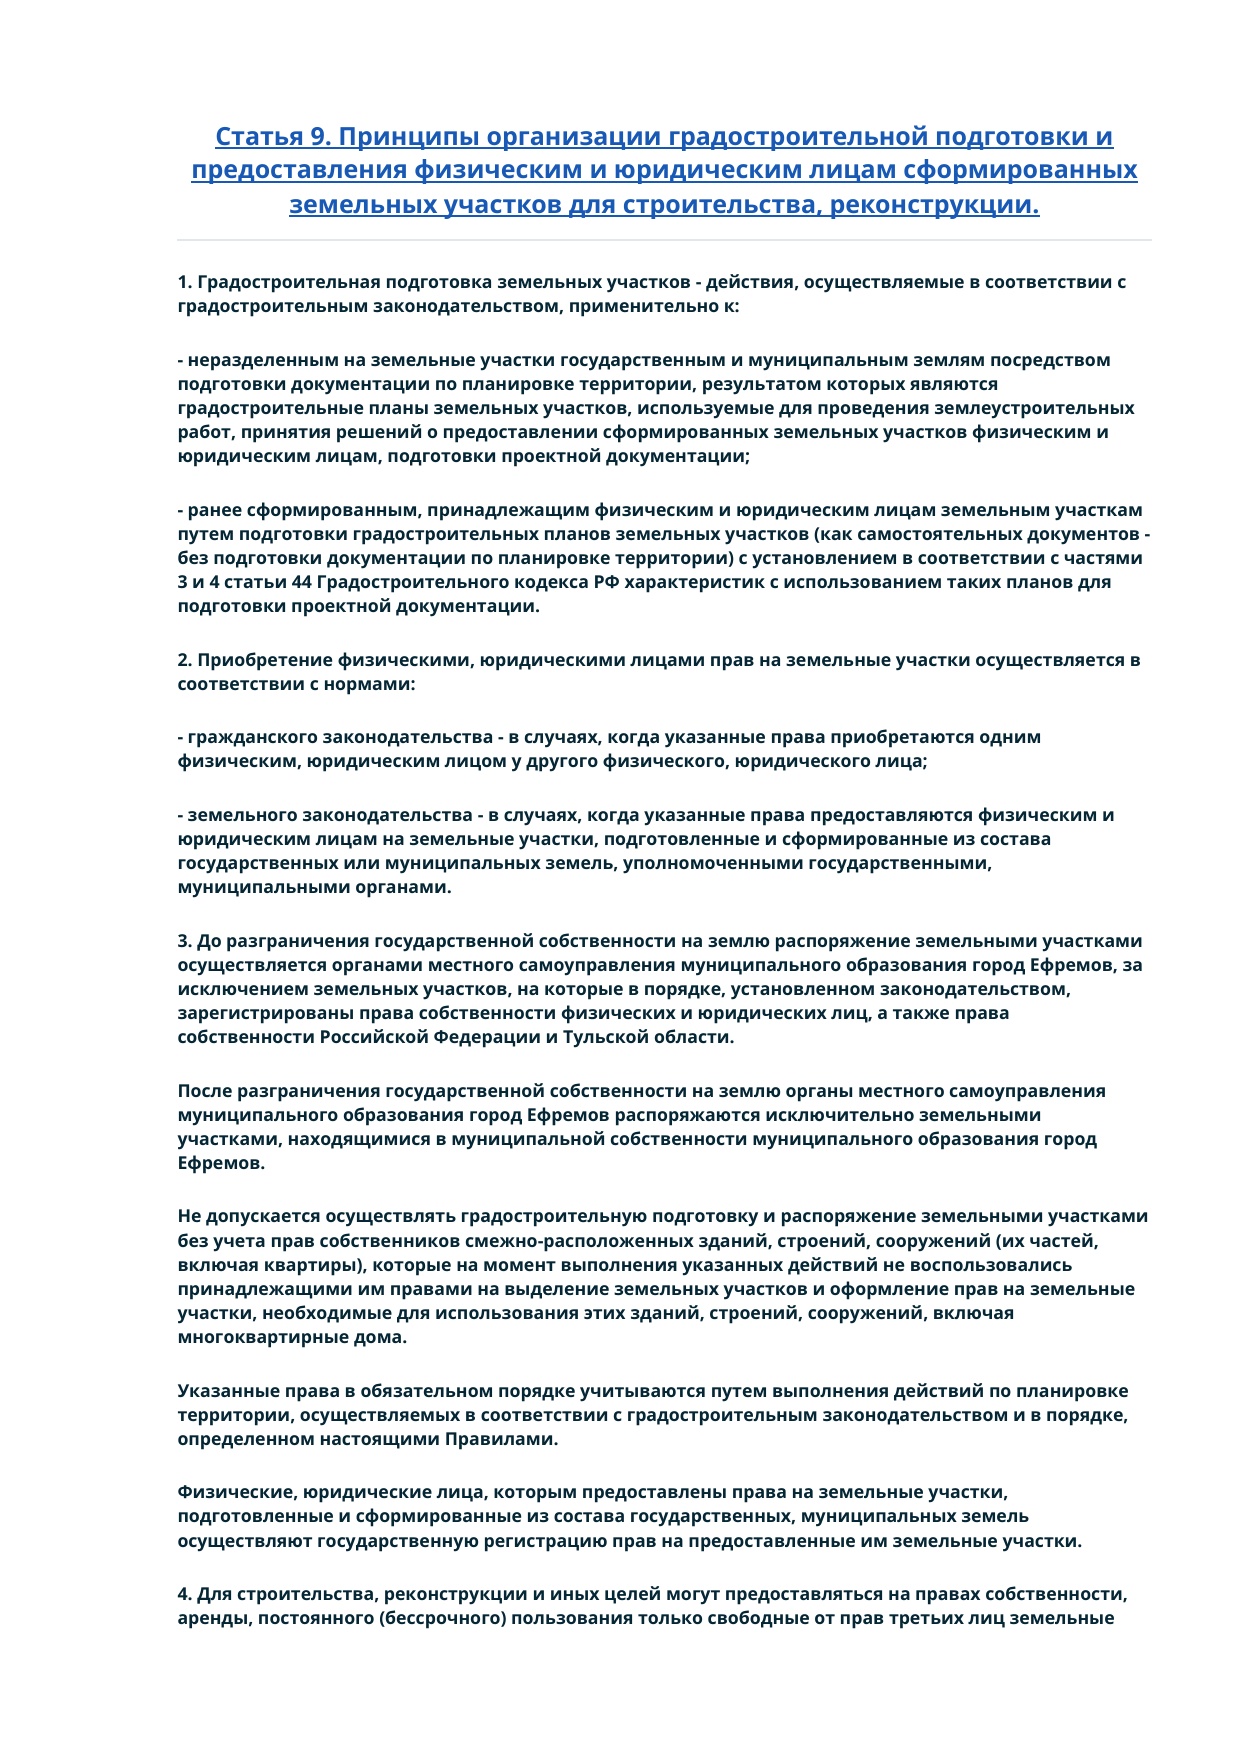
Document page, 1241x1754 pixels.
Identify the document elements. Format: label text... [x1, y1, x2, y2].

text 3. До разграничения государственной собственности на землю распоряжение земельными участками осуществляется органами местного самоуправления муниципального образования город Ефремов, за исключением земельных участков, на которые в порядке, установленном законодательством, зарегистрированы права собственности физических и юридических лиц, а также права собственности Российской Федерации и Тульской области. [735, 928, 1152, 1049]
text - неразделенным на земельные участки государственным и муниципальным землям посредством подготовки документации по планировке территории, результатом которых являются градостроительные планы земельных участков, используемые для проведения землеустроительных работ, принятия решений о предоставлении сформированных земельных участков физическим и юридическим лицам, подготовки проектной документации; [750, 347, 1152, 468]
text Не допускается осуществлять градостроительную подготовку и распоряжение земельными участками без учета прав собственников смежно-расположенных зданий, строений, сооружений (их частей, включая квартиры), которые на момент выполнения указанных действий не воспользовались принадлежащими им правами на выделение земельных участков и оформление прав на земельные участки, необходимые для использования этих зданий, строений, сооружений, включая многоквартирные дома. [407, 1204, 1152, 1349]
text - гражданского законодательства - в случаях, когда указанные права приобретаются одним физическим, юридическим лицом у другого физического, юридического лица; [928, 725, 1152, 773]
text Указанные права в обязательном порядке учитываются путем выполнения действий по планировке территории, осуществляемых в соответствии с градостроительным законодательством и в порядке, определенном настоящими Правилами. [558, 1378, 1152, 1451]
text - ранее сформированным, принадлежащим физическим и юридическим лицам земельным участкам путем подготовки градостроительных планов земельных участков (как самостоятельных документов - без подготовки документации по планировке территории) с установлением в соответствии с частями 3 и 4 статьи 44 Градостроительного кодекса РФ характеристик с использованием таких планов для подготовки проектной документации. [540, 497, 1152, 618]
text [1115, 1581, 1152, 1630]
text 1. Градостроительная подготовка земельных участков - действия, осуществляемые в соответствии с градостроительным законодательством, применительно к: [740, 270, 1152, 318]
text После разграничения государственной собственности на землю органы местного самоуправления муниципального образования город Ефремов распоряжаются исключительно земельными участками, находящимися в муниципальной собственности муниципального образования город Ефремов. [265, 1078, 1152, 1175]
text 2. Приобретение физическими, юридическими лицами прав на земельные участки осуществляется в соответствии с нормами: [416, 647, 1152, 696]
text Статья 9. Принципы организации градостроительной подготовки и предоставления физическим и юридическим лицам сформированных земельных участков для строительства, реконструкции. [177, 118, 1152, 239]
text - земельного законодательства - в случаях, когда указанные права предоставляются физическим и юридическим лицам на земельные участки, подготовленные и сформированные из состава государственных или муниципальных земель, уполномоченными государственными, муниципальными органами. [452, 802, 1152, 899]
